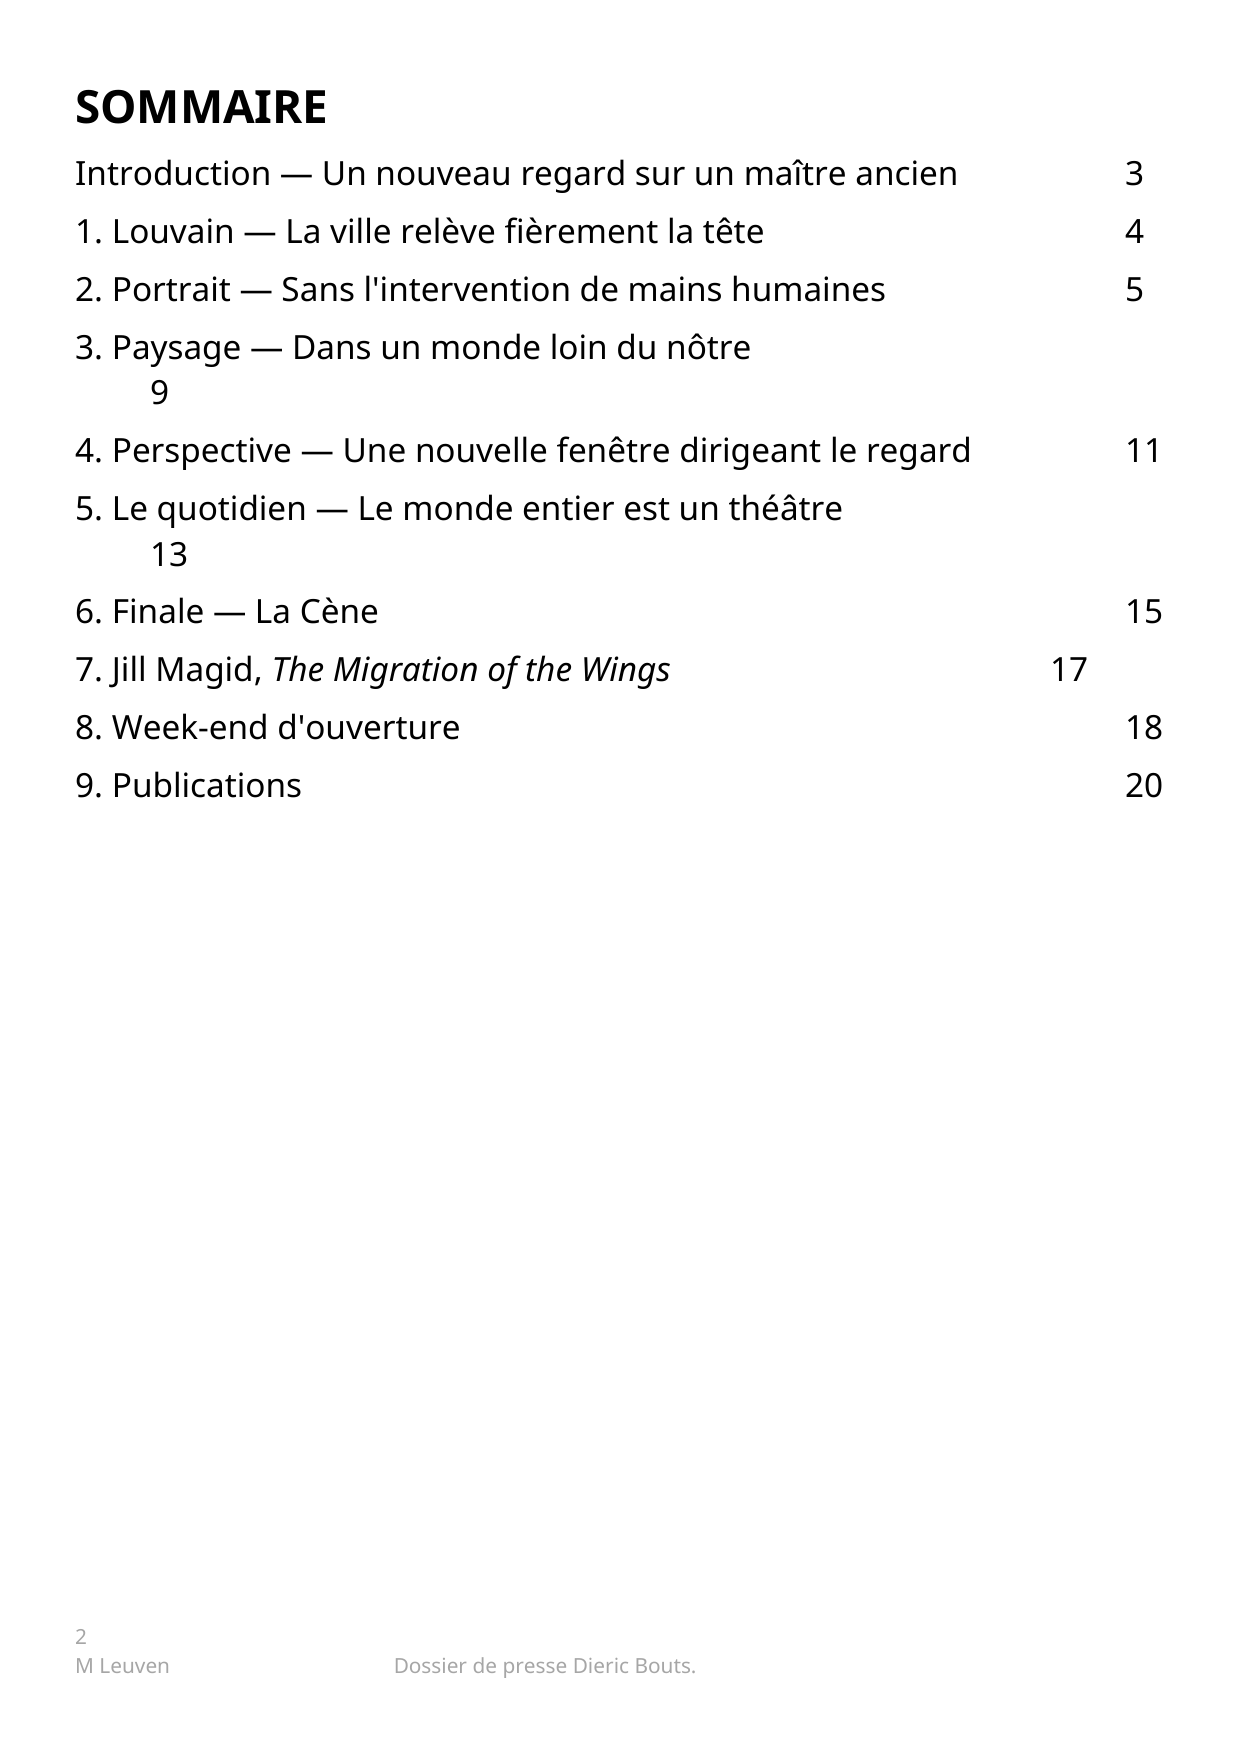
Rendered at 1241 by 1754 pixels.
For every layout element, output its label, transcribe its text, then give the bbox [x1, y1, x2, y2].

text 3. Paysage — Dans un monde loin du nôtre 9 [75, 324, 1165, 414]
text 8. Week-end d'ouverture 18 [75, 704, 1165, 749]
text 5. Le quotidien — Le monde entier est un théâtre 13 [75, 485, 1165, 576]
text Introduction — Un nouveau regard sur un maître ancien 3 [75, 150, 1165, 195]
text 6. Finale — La Cène 15 [75, 588, 1165, 634]
text SOMMAIRE [75, 75, 1165, 137]
text 2. Portrait — Sans l'intervention de mains humaines 5 [75, 266, 1165, 311]
text 1. Louvain — La ville relève fièrement la tête 4 [75, 208, 1165, 253]
text 7. Jill Magid, The Migration of the Wings 17 [75, 646, 1165, 692]
text 4. Perspective — Une nouvelle fenêtre dirigeant le regard 11 [75, 427, 1165, 472]
text 9. Publications 20 [75, 762, 1165, 807]
